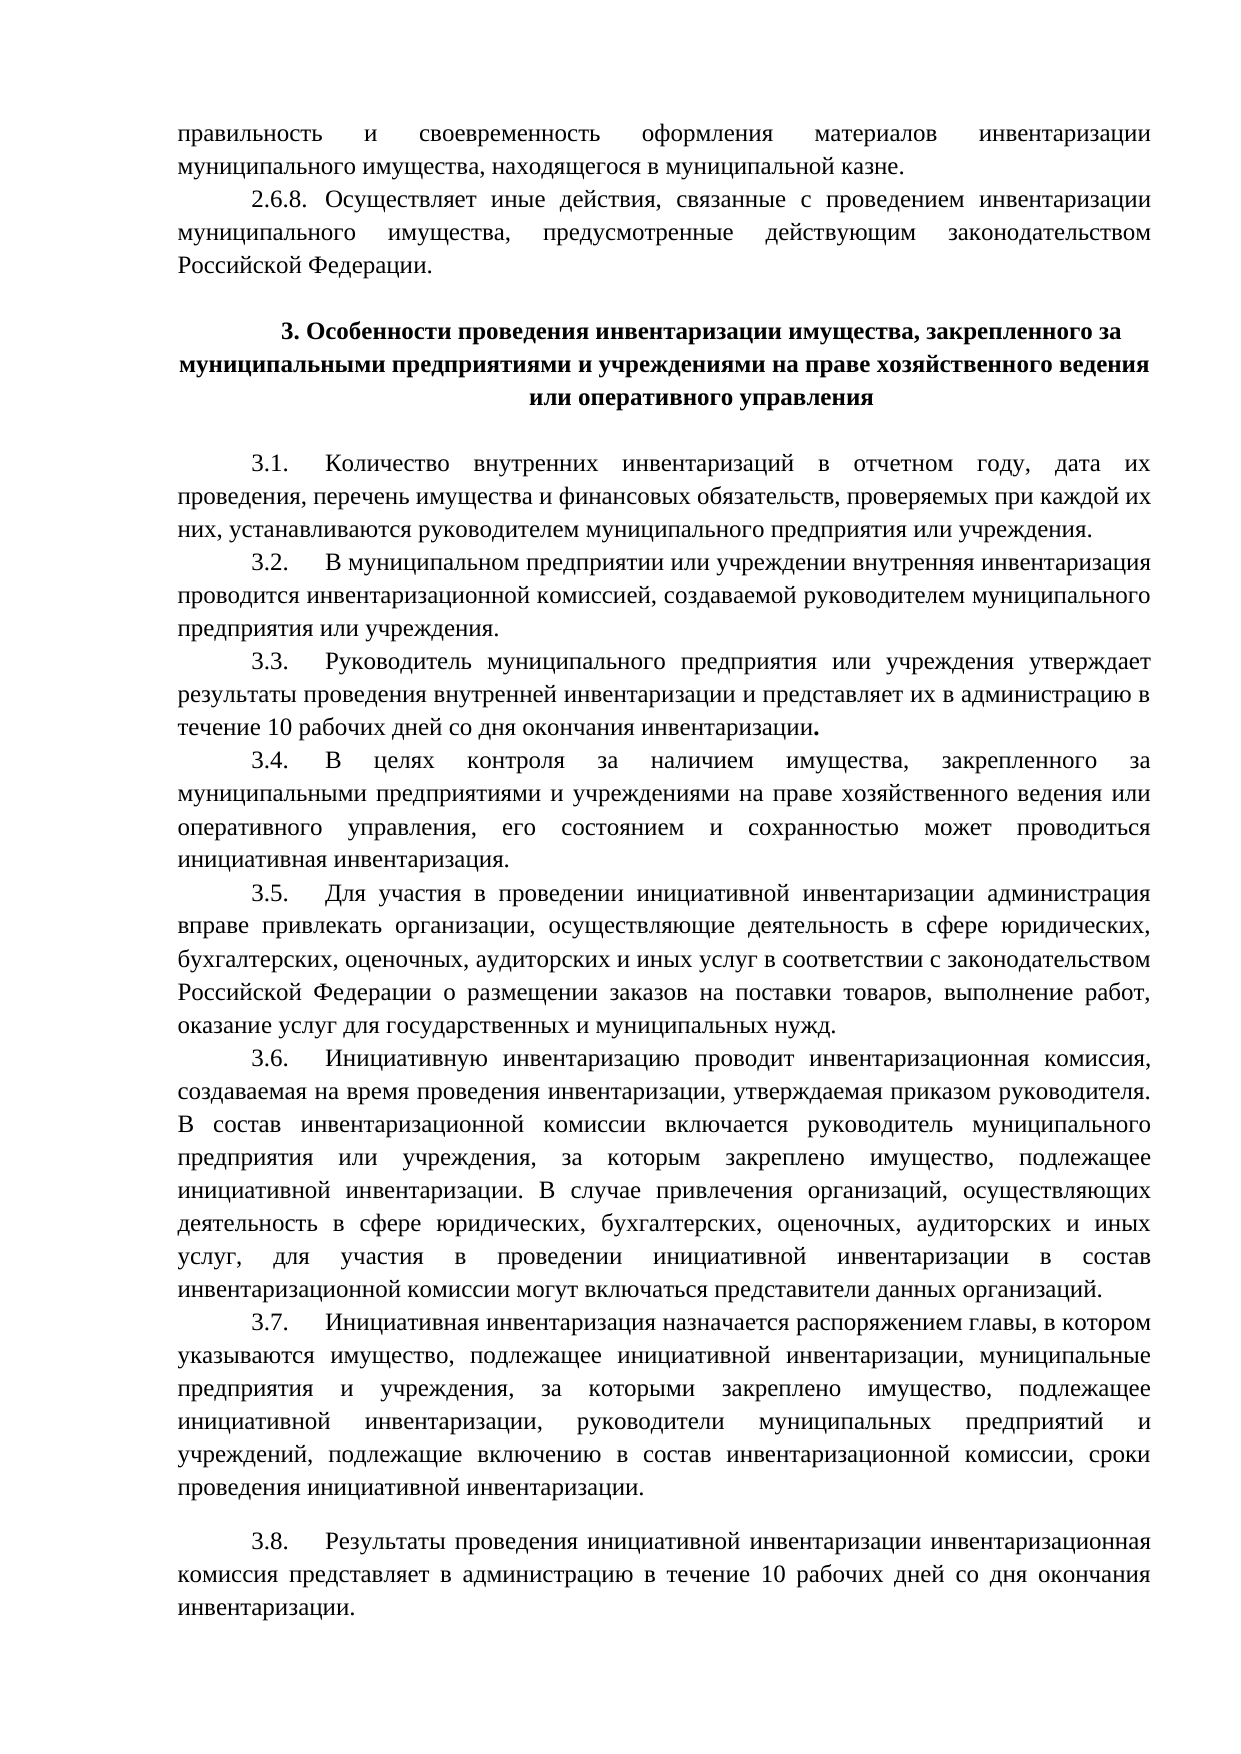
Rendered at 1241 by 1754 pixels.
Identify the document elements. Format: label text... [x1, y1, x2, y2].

text 3.1. Количество внутренних инвентаризаций в отчетном году, дата их проведения, перечень имущества и финансовых обязательств, проверяемых при каждой их них, устанавливаются руководителем муниципального предприятия или учреждения. [177, 448, 1152, 543]
text или оперативного управления [177, 382, 1152, 411]
text 3.2. В муниципальном предприятии или учреждении внутренняя инвентаризация проводится инвентаризационной комиссией, создаваемой руководителем муниципального предприятия или учреждения. [177, 547, 1152, 642]
text 3. Особенности проведения инвентаризации имущества, закрепленного за муниципальными предприятиями и учреждениями на праве хозяйственного ведения [177, 316, 1152, 378]
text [177, 118, 1152, 180]
text 3.8. Результаты проведения инициативной инвентаризации инвентаризационная комиссия представляет в администрацию в течение 10 рабочих дней со дня окончания инвентаризации. [177, 1526, 1152, 1621]
text 2.6.8. Осуществляет иные действия, связанные с проведением инвентаризации муниципального имущества, предусмотренные действующим законодательством Российской Федерации. [177, 184, 1152, 279]
text 3.5. Для участия в проведении инициативной инвентаризации администрация вправе привлекать организации, осуществляющие деятельность в сфере юридических, бухгалтерских, оценочных, аудиторских и иных услуг в соответствии с законодательством Российской Федерации о размещении заказов на поставки товаров, выполнение работ, оказание услуг для государственных и муниципальных нужд. [177, 878, 1152, 1038]
text 3.7. Инициативная инвентаризация назначается распоряжением главы, в котором указываются имущество, подлежащее инициативной инвентаризации, муниципальные предприятия и учреждения, за которыми закреплено имущество, подлежащее инициативной инвентаризации, руководители муниципальных предприятий и учреждений, подлежащие включению в состав инвентаризационной комиссии, сроки проведения инициативной инвентаризации. [177, 1307, 1152, 1501]
text 3.6. Инициативную инвентаризацию проводит инвентаризационная комиссия, создаваемая на время проведения инвентаризации, утверждаемая приказом руководителя. В состав инвентаризационной комиссии включается руководитель муниципального предприятия или учреждения, за которым закреплено имущество, подлежащее инициативной инвентаризации. В случае привлечения организаций, осуществляющих деятельность в сфере юридических, бухгалтерских, оценочных, аудиторских и иных услуг, для участия в проведении инициативной инвентаризации в состав инвентаризационной комиссии могут включаться представители данных организаций. [177, 1043, 1152, 1303]
text 3.3. Руководитель муниципального предприятия или учреждения утверждает результаты проведения внутренней инвентаризации и представляет их в администрацию в течение 10 рабочих дней со дня окончания инвентаризации. [177, 646, 1152, 741]
text 3.4. В целях контроля за наличием имущества, закрепленного за муниципальными предприятиями и учреждениями на праве хозяйственного ведения или оперативного управления, его состоянием и сохранностью может проводиться инициативная инвентаризация. [177, 746, 1152, 873]
